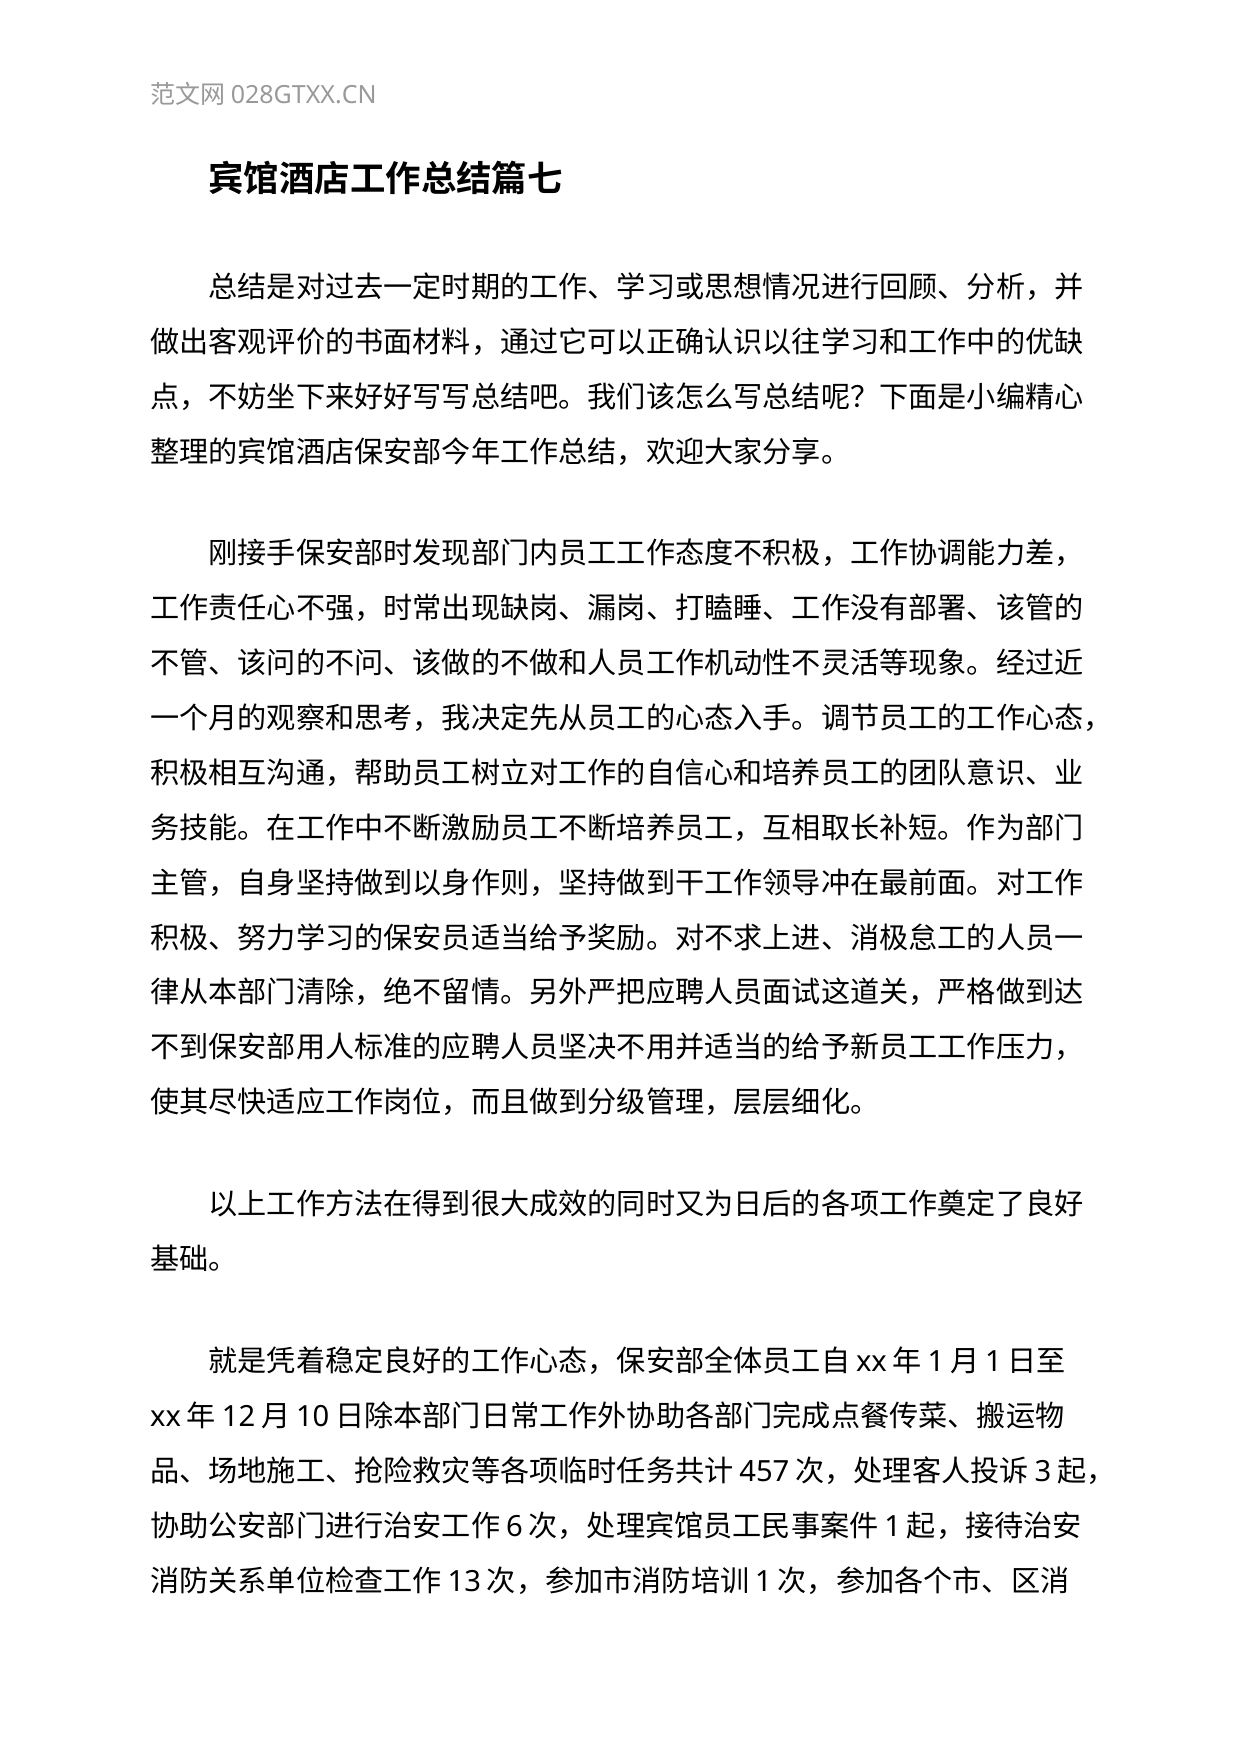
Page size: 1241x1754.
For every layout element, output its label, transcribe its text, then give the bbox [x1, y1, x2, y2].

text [150, 1337, 1090, 1600]
text 宾馆酒店工作总结篇七 [150, 150, 1090, 201]
text 总结是对过去一定时期的工作、学习或思想情况进行回顾、分析，并做出客观评价的书面材料，通过它可以正确认识以往学习和工作中的优缺点，不妨坐下来好好写写总结吧。我们该怎么写总结呢？下面是小编精心整理的宾馆酒店保安部今年工作总结，欢迎大家分享。 [150, 263, 1090, 470]
text 以上工作方法在得到很大成效的同时又为日后的各项工作奠定了良好基础。 [150, 1181, 1090, 1278]
text 刚接手保安部时发现部门内员工工作态度不积极，工作协调能力差，工作责任心不强，时常出现缺岗、漏岗、打瞌睡、工作没有部署、该管的不管、该问的不问、该做的不做和人员工作机动性不灵活等现象。经过近一个月的观察和思考，我决定先从员工的心态入手。调节员工的工作心态，积极相互沟通，帮助员工树立对工作的自信心和培养员工的团队意识、业务技能。在工作中不断激励员工不断培养员工，互相取长补短。作为部门主管，自身坚持做到以身作则，坚持做到干工作领导冲在最前面。对工作积极、努力学习的保安员适当给予奖励。对不求上进、消极怠工的人员一律从本部门清除，绝不留情。另外严把应聘人员面试这道关，严格做到达不到保安部用人标准的应聘人员坚决不用并适当的给予新员工工作压力，使其尽快适应工作岗位，而且做到分级管理，层层细化。 [150, 530, 1090, 1121]
